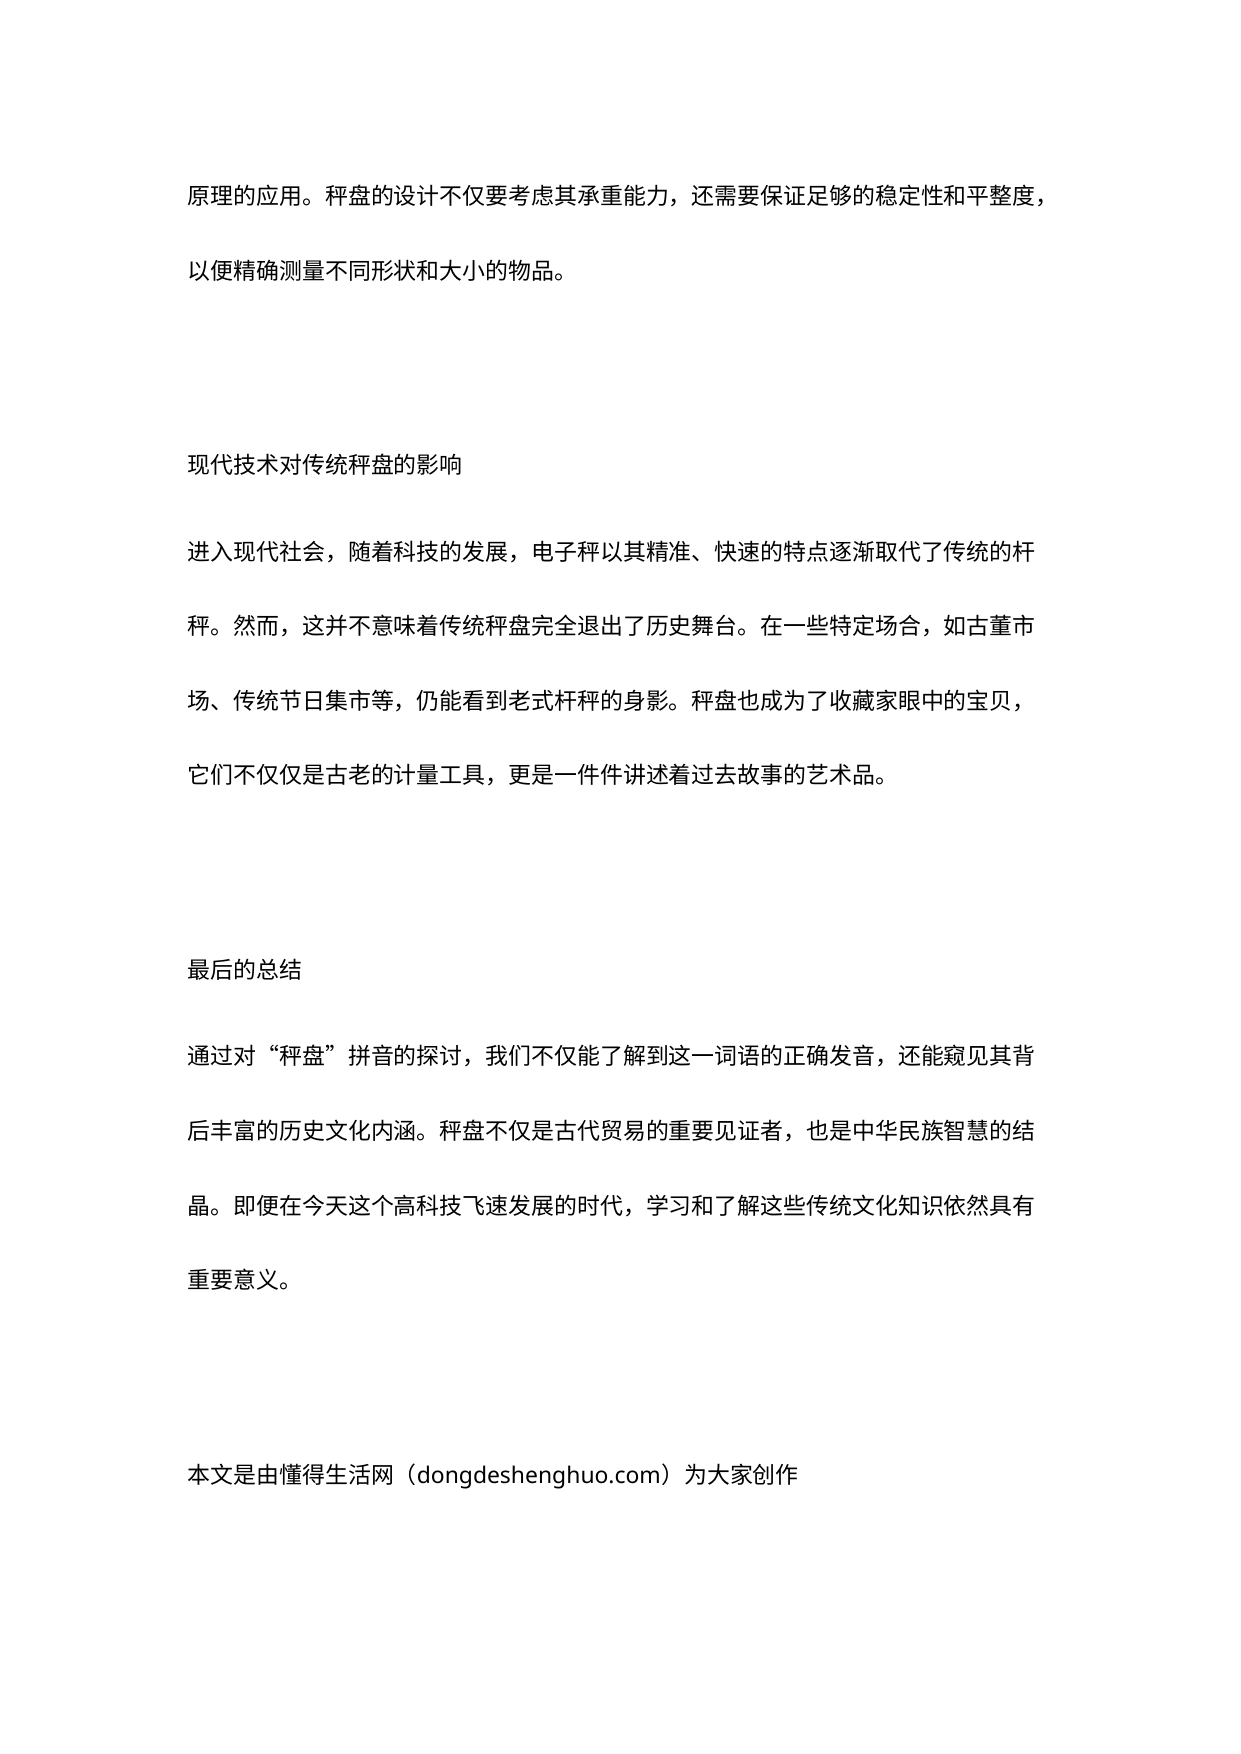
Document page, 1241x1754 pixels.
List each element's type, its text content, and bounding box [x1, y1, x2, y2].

text 最后的总结 [187, 936, 1053, 1001]
text 通过对“秤盘”拼音的探讨，我们不仅能了解到这一词语的正确发音，还能窥见其背后丰富的历史文化内涵。秤盘不仅是古代贸易的重要见证者，也是中华民族智慧的结晶。即便在今天这个高科技飞速发展的时代，学习和了解这些传统文化知识依然具有重要意义。 [187, 1022, 1053, 1311]
text 进入现代社会，随着科技的发展，电子秤以其精准、快速的特点逐渐取代了传统的杆秤。然而，这并不意味着传统秤盘完全退出了历史舞台。在一些特定场合，如古董市场、传统节日集市等，仍能看到老式杆秤的身影。秤盘也成为了收藏家眼中的宝贝，它们不仅仅是古老的计量工具，更是一件件讲述着过去故事的艺术品。 [187, 517, 1053, 807]
text 现代技术对传统秤盘的影响 [187, 431, 1053, 496]
text 本文是由懂得生活网（dongdeshenghuo.com）为大家创作 [187, 1441, 1053, 1506]
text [187, 162, 1053, 302]
